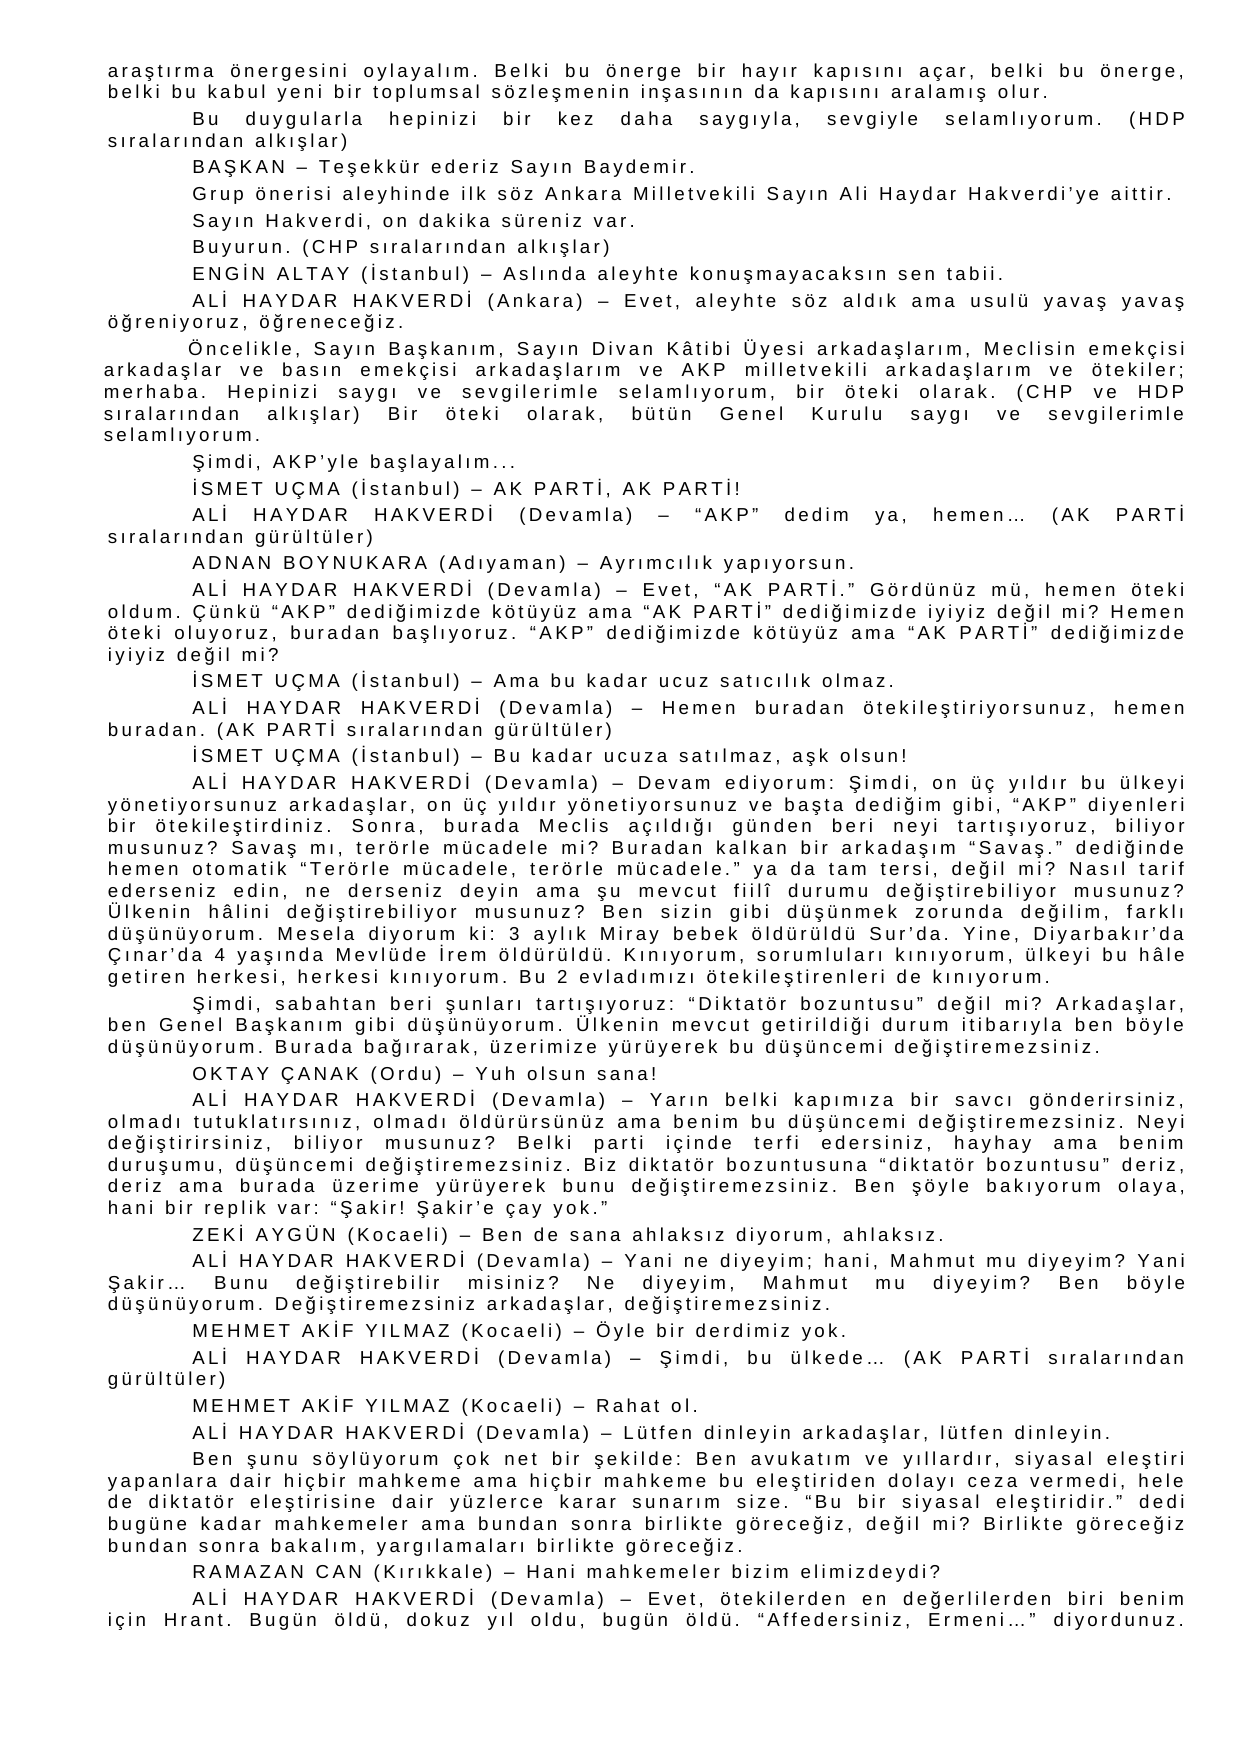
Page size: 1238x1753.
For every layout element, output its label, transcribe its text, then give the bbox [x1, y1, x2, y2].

text MEHMET AKİF YILMAZ (Kocaeli) – Rahat ol. [108, 1395, 1186, 1416]
text OKTAY ÇANAK (Ordu) – Yuh olsun sana! [108, 1062, 1186, 1084]
text ZEKİ AYGÜN (Kocaeli) – Ben de sana ahlaksız diyorum, ahlaksız. [108, 1223, 1186, 1245]
text ALİ HAYDAR HAKVERDİ (Devamla) – Yarın belki kapımıza bir savcı gönderirsiniz, olmadı tutuklatırsınız, olmadı öldürürsünüz ama benim bu düşüncemi değiştiremezsiniz. Neyi değiştirirsiniz, biliyor musunuz? Belki parti içinde terfi edersiniz, hayhay ama benim duruşumu, düşüncemi değiştiremezsiniz. Biz diktatör bozuntusuna “diktatör bozuntusu” deriz, deriz ama burada üzerime yürüyerek bunu değiştiremezsiniz. Ben şöyle bakıyorum olaya, hani bir replik var: “Şakir! Şakir’e çay yok.” [108, 1089, 1186, 1218]
text Şimdi, sabahtan beri şunları tartışıyoruz: “Diktatör bozuntusu” değil mi? Arkadaşlar, ben Genel Başkanım gibi düşünüyorum. Ülkenin mevcut getirildiği durum itibarıyla ben böyle düşünüyorum. Burada bağırarak, üzerimize yürüyerek bu düşüncemi değiştiremezsiniz. [108, 992, 1186, 1057]
text MEHMET AKİF YILMAZ (Kocaeli) – Öyle bir derdimiz yok. [108, 1320, 1186, 1341]
text Sayın Hakverdi, on dakika süreniz var. [108, 209, 1186, 231]
text Bu duygularla hepinizi bir kez daha saygıyla, sevgiyle selamlıyorum. (HDP sıralarından alkışlar) [108, 108, 1186, 151]
text İSMET UÇMA (İstanbul) – AK PARTİ, AK PARTİ! [108, 477, 1186, 499]
text İSMET UÇMA (İstanbul) – Bu kadar ucuza satılmaz, aşk olsun! [108, 745, 1186, 767]
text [108, 60, 1186, 103]
text Şimdi, AKP’yle başlayalım... [108, 451, 1186, 472]
text ALİ HAYDAR HAKVERDİ (Devamla) – Devam ediyorum: Şimdi, on üç yıldır bu ülkeyi yönetiyorsunuz arkadaşlar, on üç yıldır yönetiyorsunuz ve başta dediğim gibi, “AKP” diyenleri bir ötekileştirdiniz. Sonra, burada Meclis açıldığı günden beri neyi tartışıyoruz, biliyor musunuz? Savaş mı, terörle mücadele mi? Buradan kalkan bir arkadaşım “Savaş.” dediğinde hemen otomatik “Terörle mücadele, terörle mücadele.” ya da tam tersi, değil mi? Nasıl tarif ederseniz edin, ne derseniz deyin ama şu mevcut fiilî durumu değiştirebiliyor musunuz? Ülkenin hâlini değiştirebiliyor musunuz? Ben sizin gibi düşünmek zorunda değilim, farklı düşünüyorum. Mesela diyorum ki: 3 aylık Miray bebek öldürüldü Sur’da. Yine, Diyarbakır’da Çınar’da 4 yaşında Mevlüde İrem öldürüldü. Kınıyorum, sorumluları kınıyorum, ülkeyi bu hâle getiren herkesi, herkesi kınıyorum. Bu 2 evladımızı ötekileştirenleri de kınıyorum. [108, 772, 1186, 987]
text ALİ HAYDAR HAKVERDİ (Ankara) – Evet, aleyhte söz aldık ama usulü yavaş yavaş öğreniyoruz, öğreneceğiz. [108, 289, 1186, 333]
text Grup önerisi aleyhinde ilk söz Ankara Milletvekili Sayın Ali Haydar Hakverdi’ye aittir. [108, 183, 1186, 204]
text İSMET UÇMA (İstanbul) – Ama bu kadar ucuz satıcılık olmaz. [108, 670, 1186, 692]
text ALİ HAYDAR HAKVERDİ (Devamla) – Hemen buradan ötekileştiriyorsunuz, hemen buradan. (AK PARTİ sıralarından gürültüler) [108, 697, 1186, 740]
text ALİ HAYDAR HAKVERDİ (Devamla) – “AKP” dedim ya, hemen… (AK PARTİ sıralarından gürültüler) [108, 504, 1186, 547]
text ALİ HAYDAR HAKVERDİ (Devamla) – Yani ne diyeyim; hani, Mahmut mu diyeyim? Yani Şakir… Bunu değiştirebilir misiniz? Ne diyeyim, Mahmut mu diyeyim? Ben böyle düşünüyorum. Değiştiremezsiniz arkadaşlar, değiştiremezsiniz. [108, 1250, 1186, 1315]
text RAMAZAN CAN (Kırıkkale) – Hani mahkemeler bizim elimizdeydi? [108, 1561, 1186, 1583]
text BAŞKAN – Teşekkür ederiz Sayın Baydemir. [108, 156, 1186, 178]
text Öncelikle, Sayın Başkanım, Sayın Divan Kâtibi Üyesi arkadaşlarım, Meclisin emekçisi arkadaşlar ve basın emekçisi arkadaşlarım ve AKP milletvekili arkadaşlarım ve ötekiler; merhaba. Hepinizi saygı ve sevgilerimle selamlıyorum, bir öteki olarak. (CHP ve HDP sıralarından alkışlar) Bir öteki olarak, bütün Genel Kurulu saygı ve sevgilerimle selamlıyorum. [103, 338, 1186, 446]
text Ben şunu söylüyorum çok net bir şekilde: Ben avukatım ve yıllardır, siyasal eleştiri yapanlara dair hiçbir mahkeme ama hiçbir mahkeme bu eleştiriden dolayı ceza vermedi, hele de diktatör eleştirisine dair yüzlerce karar sunarım size. “Bu bir siyasal eleştiridir.” dedi bugüne kadar mahkemeler ama bundan sonra birlikte göreceğiz, değil mi? Birlikte göreceğiz bundan sonra bakalım, yargılamaları birlikte göreceğiz. [108, 1448, 1186, 1556]
text ALİ HAYDAR HAKVERDİ (Devamla) – Şimdi, bu ülkede… (AK PARTİ sıralarından gürültüler) [108, 1347, 1186, 1390]
text ALİ HAYDAR HAKVERDİ (Devamla) – Lütfen dinleyin arkadaşlar, lütfen dinleyin. [108, 1421, 1186, 1443]
text Buyurun. (CHP sıralarından alkışlar) [108, 236, 1186, 258]
text ADNAN BOYNUKARA (Adıyaman) – Ayrımcılık yapıyorsun. [108, 552, 1186, 574]
text ALİ HAYDAR HAKVERDİ (Devamla) – Evet, “AK PARTİ.” Gördünüz mü, hemen öteki oldum. Çünkü “AKP” dediğimizde kötüyüz ama “AK PARTİ” dediğimizde iyiyiz değil mi? Hemen öteki oluyoruz, buradan başlıyoruz. “AKP” dediğimizde kötüyüz ama “AK PARTİ” dediğimizde iyiyiz değil mi? [108, 579, 1186, 665]
text ENGİN ALTAY (İstanbul) – Aslında aleyhte konuşmayacaksın sen tabii. [108, 263, 1186, 284]
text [108, 1588, 1186, 1631]
